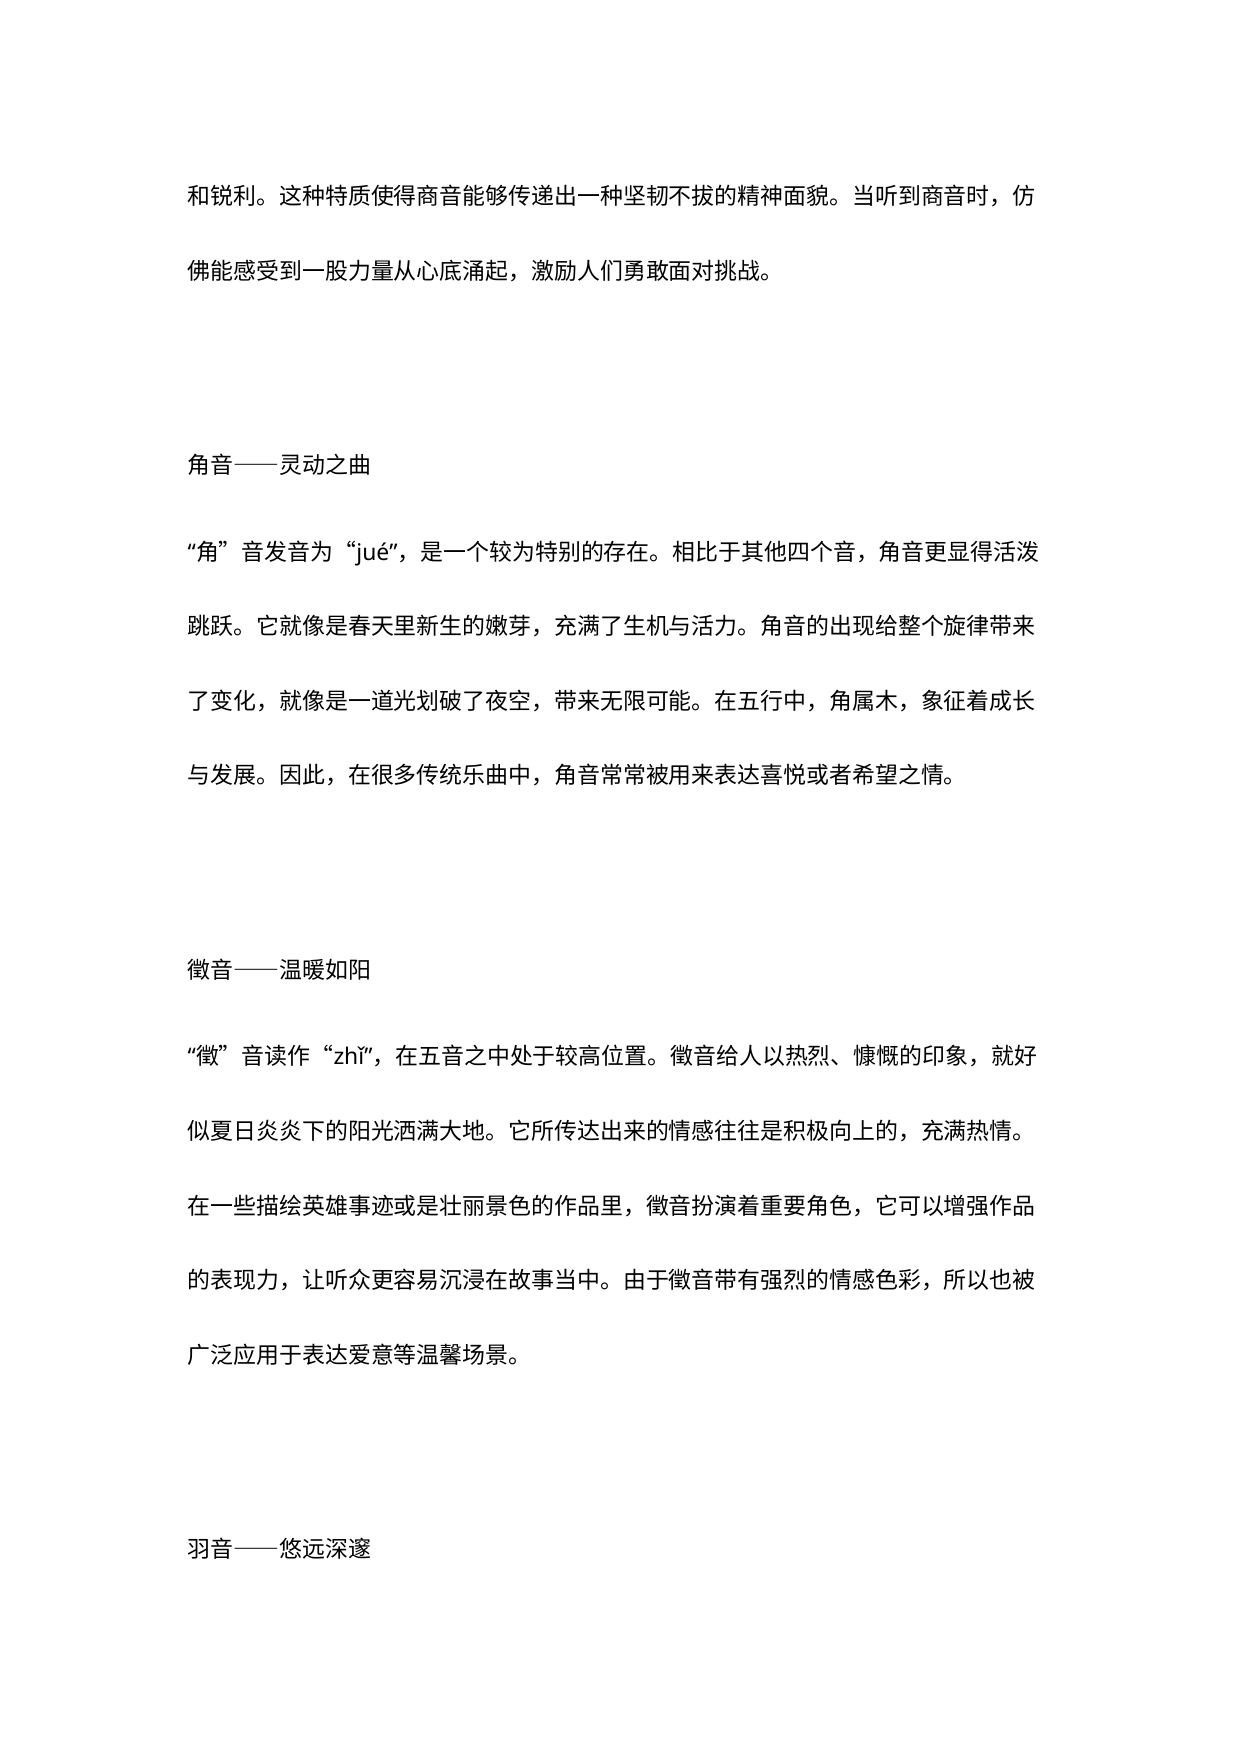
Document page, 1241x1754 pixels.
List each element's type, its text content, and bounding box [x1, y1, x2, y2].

text “角”音发音为“jué”，是一个较为特别的存在。相比于其他四个音，角音更显得活泼跳跃。它就像是春天里新生的嫩芽，充满了生机与活力。角音的出现给整个旋律带来了变化，就像是一道光划破了夜空，带来无限可能。在五行中，角属木，象征着成长与发展。因此，在很多传统乐曲中，角音常常被用来表达喜悦或者希望之情。 [187, 517, 1053, 807]
text 徵音——温暖如阳 [187, 936, 1053, 1001]
text 角音——灵动之曲 [187, 431, 1053, 496]
text 羽音——悠远深邃 [187, 1515, 1053, 1580]
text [187, 162, 1053, 302]
text “徵”音读作“zhǐ”，在五音之中处于较高位置。徵音给人以热烈、慷慨的印象，就好似夏日炎炎下的阳光洒满大地。它所传达出来的情感往往是积极向上的，充满热情。在一些描绘英雄事迹或是壮丽景色的作品里，徵音扮演着重要角色，它可以增强作品的表现力，让听众更容易沉浸在故事当中。由于徵音带有强烈的情感色彩，所以也被广泛应用于表达爱意等温馨场景。 [187, 1022, 1053, 1386]
